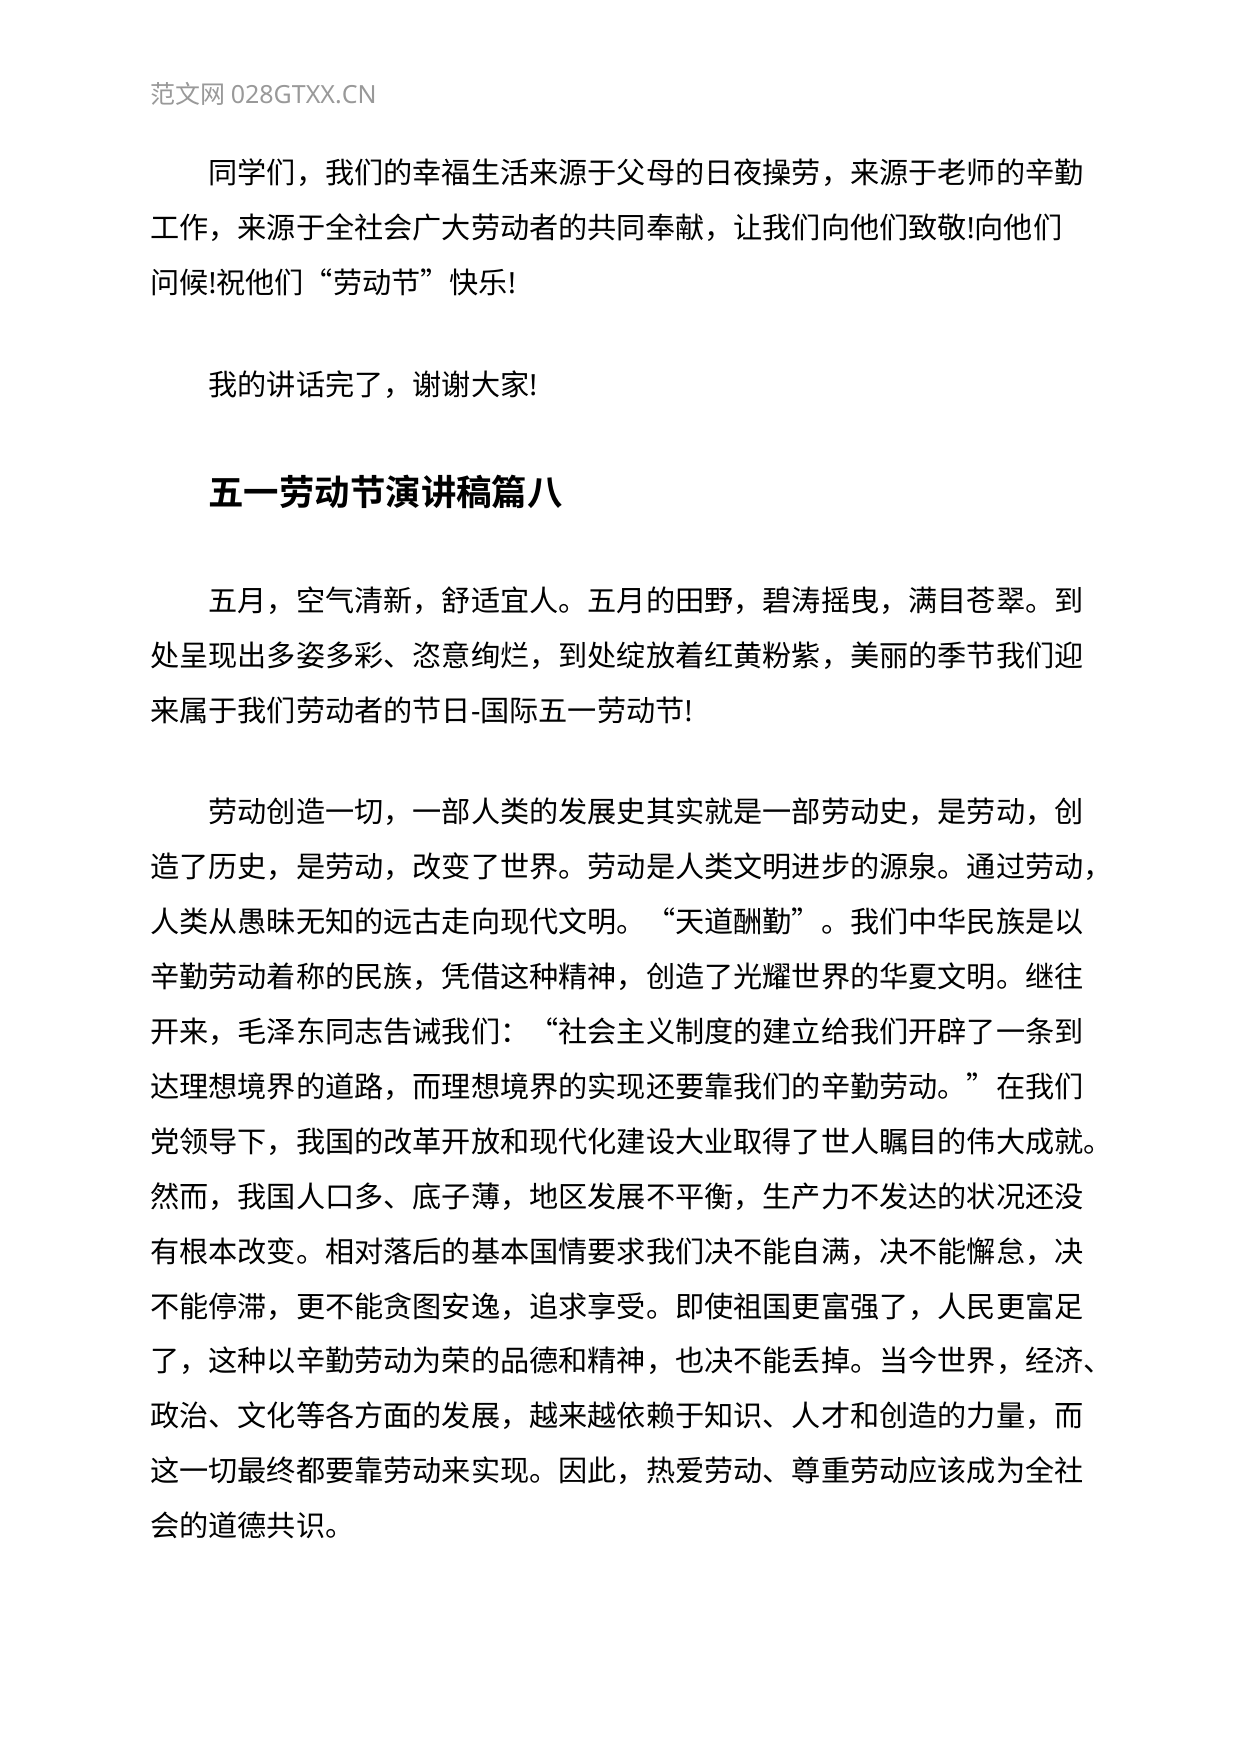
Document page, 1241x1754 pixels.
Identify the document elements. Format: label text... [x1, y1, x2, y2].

text 我的讲话完了，谢谢大家! [150, 362, 1090, 404]
text 五一劳动节演讲稿篇八 [150, 464, 1090, 515]
text 劳动创造一切，一部人类的发展史其实就是一部劳动史，是劳动，创造了历史，是劳动，改变了世界。劳动是人类文明进步的源泉。通过劳动，人类从愚昧无知的远古走向现代文明。“天道酬勤”。我们中华民族是以辛勤劳动着称的民族，凭借这种精神，创造了光耀世界的华夏文明。继往开来，毛泽东同志告诫我们：“社会主义制度的建立给我们开辟了一条到达理想境界的道路，而理想境界的实现还要靠我们的辛勤劳动。”在我们党领导下，我国的改革开放和现代化建设大业取得了世人瞩目的伟大成就。然而，我国人口多、底子薄，地区发展不平衡，生产力不发达的状况还没有根本改变。相对落后的基本国情要求我们决不能自满，决不能懈怠，决不能停滞，更不能贪图安逸，追求享受。即使祖国更富强了，人民更富足了，这种以辛勤劳动为荣的品德和精神，也决不能丢掉。当今世界，经济、政治、文化等各方面的发展，越来越依赖于知识、人才和创造的力量，而这一切最终都要靠劳动来实现。因此，热爱劳动、尊重劳动应该成为全社会的道德共识。 [150, 789, 1090, 1545]
text 五月，空气清新，舒适宜人。五月的田野，碧涛摇曳，满目苍翠。到处呈现出多姿多彩、恣意绚烂，到处绽放着红黄粉紫，美丽的季节我们迎来属于我们劳动者的节日-国际五一劳动节! [150, 577, 1090, 729]
text 同学们，我们的幸福生活来源于父母的日夜操劳，来源于老师的辛勤工作，来源于全社会广大劳动者的共同奉献，让我们向他们致敬!向他们问候!祝他们“劳动节”快乐! [150, 150, 1090, 302]
